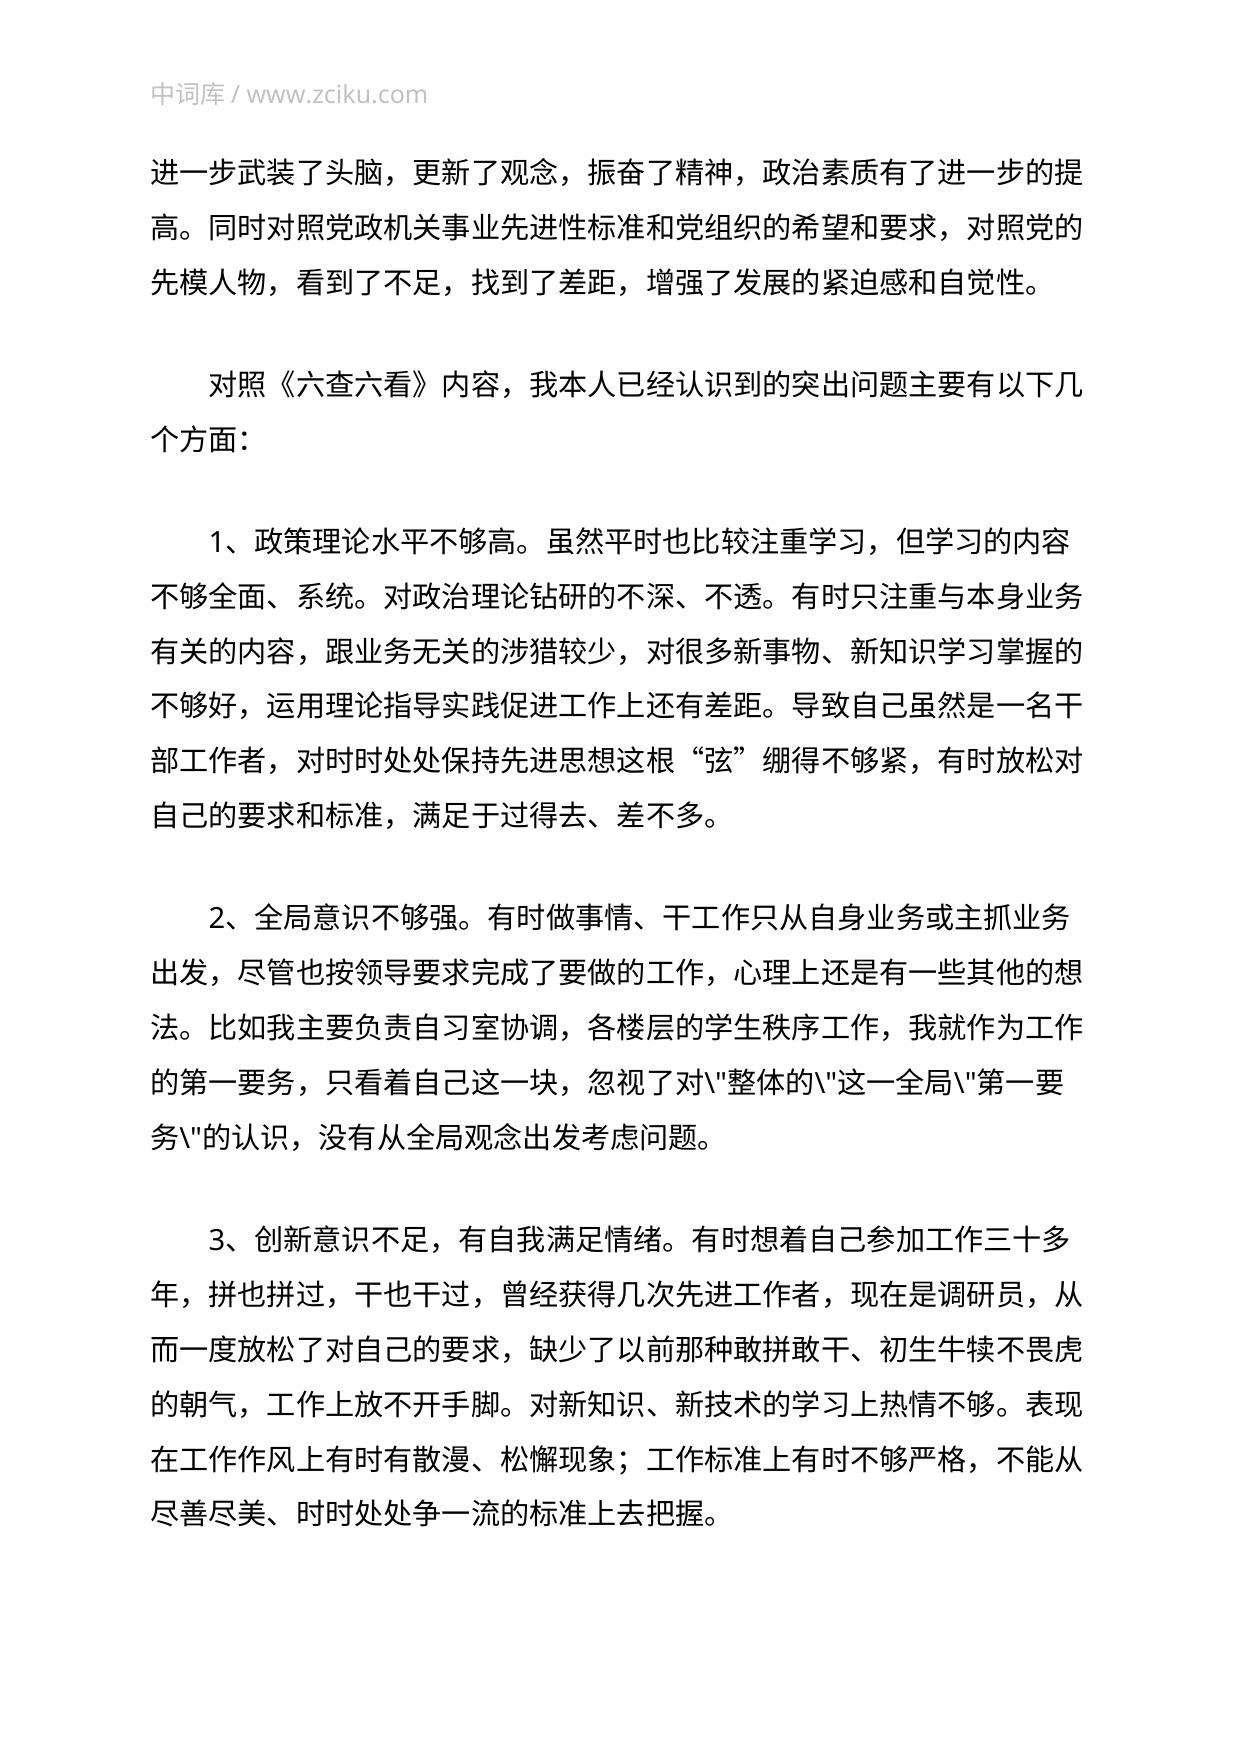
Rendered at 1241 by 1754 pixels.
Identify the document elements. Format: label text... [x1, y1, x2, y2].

text 1、政策理论水平不够高。虽然平时也比较注重学习，但学习的内容不够全面、系统。对政治理论钻研的不深、不透。有时只注重与本身业务有关的内容，跟业务无关的涉猎较少，对很多新事物、新知识学习掌握的不够好，运用理论指导实践促进工作上还有差距。导致自己虽然是一名干部工作者，对时时处处保持先进思想这根“弦”绷得不够紧，有时放松对自己的要求和标准，满足于过得去、差不多。 [150, 518, 1090, 835]
text 2、全局意识不够强。有时做事情、干工作只从自身业务或主抓业务出发，尽管也按领导要求完成了要做的工作，心理上还是有一些其他的想法。比如我主要负责自习室协调，各楼层的学生秩序工作，我就作为工作的第一要务，只看着自己这一块，忽视了对\"整体的\"这一全局\"第一要务\"的认识，没有从全局观念出发考虑问题。 [150, 894, 1090, 1157]
text 对照《六查六看》内容，我本人已经认识到的突出问题主要有以下几个方面： [150, 362, 1090, 459]
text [150, 150, 1090, 302]
text 3、创新意识不足，有自我满足情绪。有时想着自己参加工作三十多年，拼也拼过，干也干过，曾经获得几次先进工作者，现在是调研员，从而一度放松了对自己的要求，缺少了以前那种敢拼敢干、初生牛犊不畏虎的朝气，工作上放不开手脚。对新知识、新技术的学习上热情不够。表现在工作作风上有时有散漫、松懈现象；工作标准上有时不够严格，不能从尽善尽美、时时处处争一流的标准上去把握。 [150, 1216, 1090, 1533]
